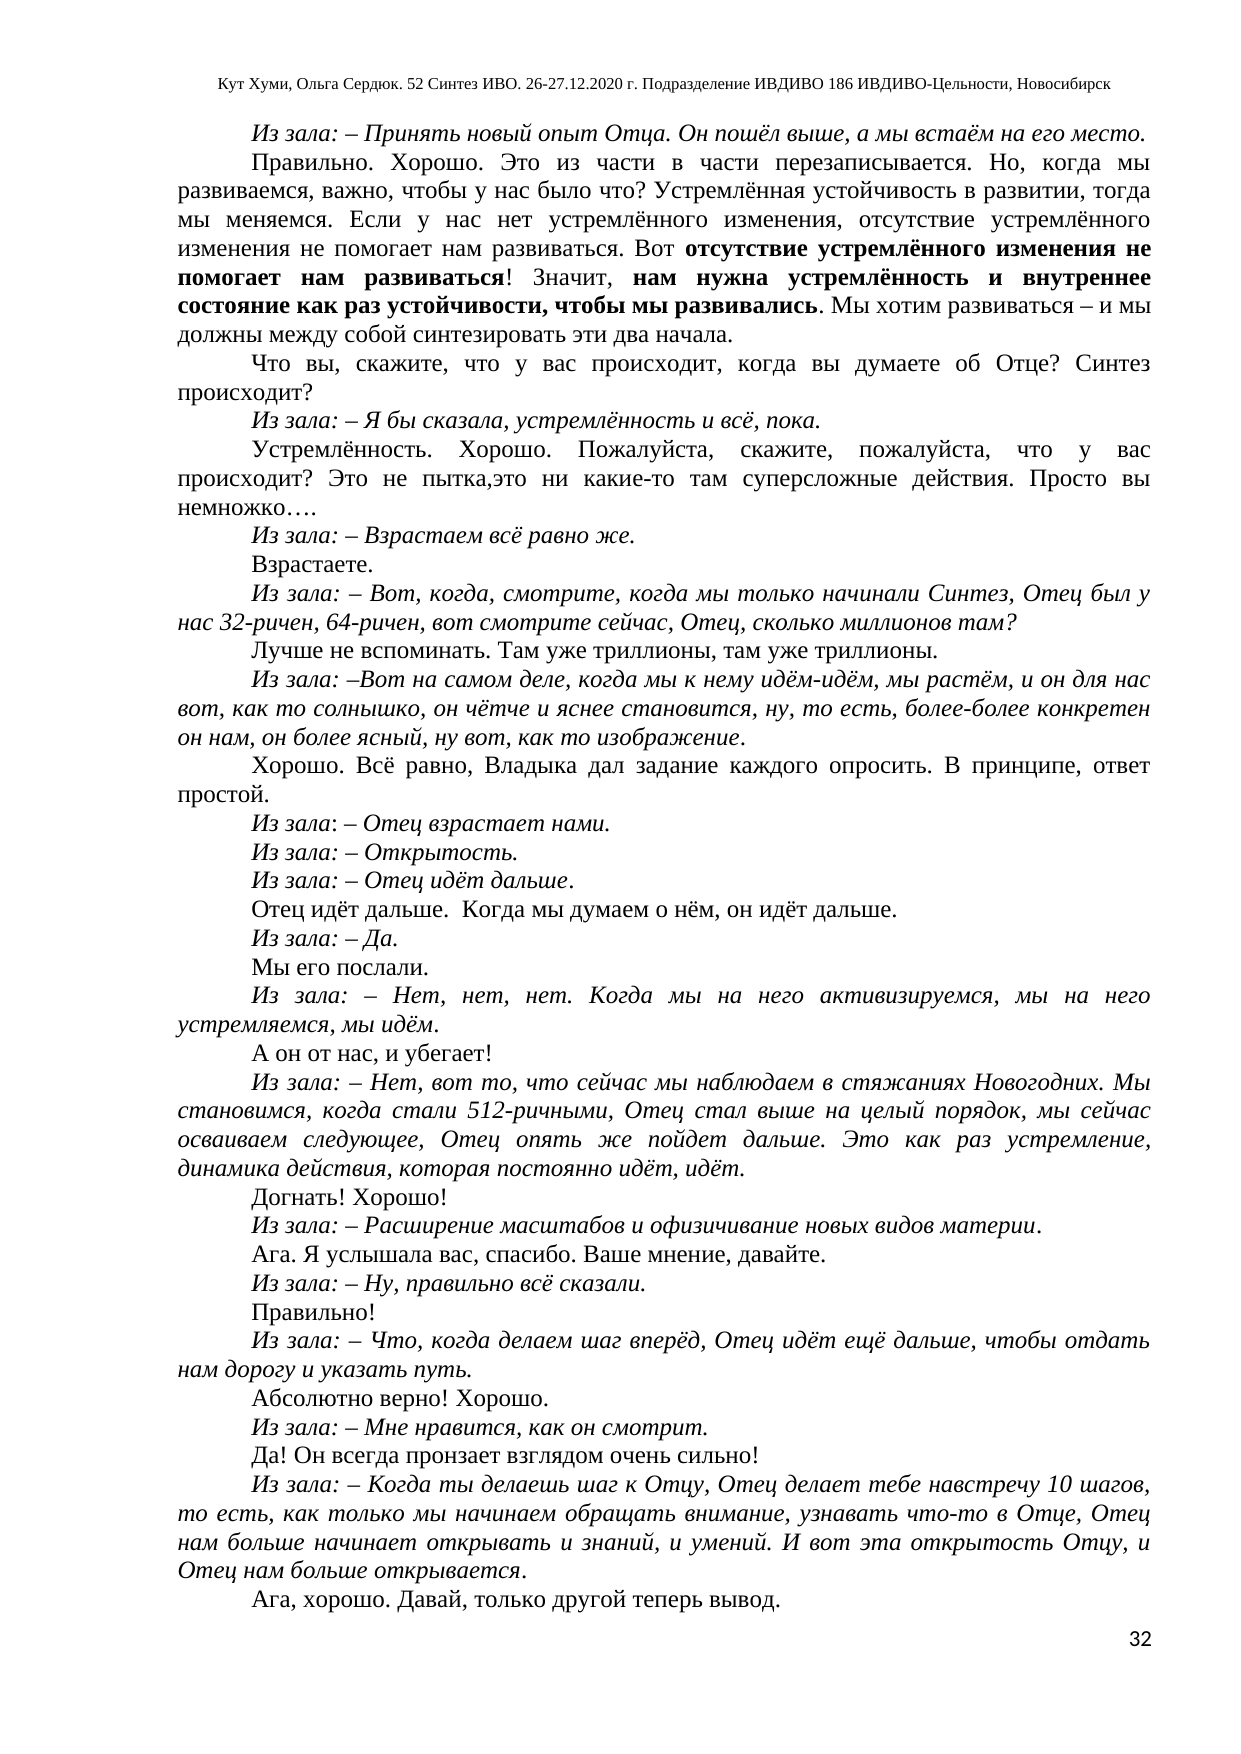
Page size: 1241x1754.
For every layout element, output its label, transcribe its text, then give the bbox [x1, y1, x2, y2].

text Абсолютно верно! Хорошо. [177, 1383, 1152, 1412]
text Из зала: – Отец идёт дальше. [177, 866, 1152, 894]
text Правильно. Хорошо. Это из части в части перезаписывается. Но, когда мы развиваемся, важно, чтобы у нас было что? Устремлённая устойчивость в развитии, тогда мы меняемся. Если у нас нет устремлённого изменения, отсутствие устремлённого изменения не помогает нам развиваться. Вот отсутствие устремлённого изменения не помогает нам развиваться! Значит, нам нужна устремлённость и внутреннее состояние как раз устойчивости, чтобы мы развивались. Мы хотим развиваться – и мы должны между собой синтезировать эти два начала. [177, 147, 1152, 348]
text Догнать! Хорошо! [177, 1182, 1152, 1211]
text Из зала: – Расширение масштабов и офизичивание новых видов материи. [177, 1211, 1152, 1239]
text Правильно! [177, 1297, 1152, 1326]
text Ага, хорошо. Давай, только другой теперь вывод. [177, 1584, 1152, 1613]
text Устремлённость. Хорошо. Пожалуйста, скажите, пожалуйста, что у вас происходит? Это не пытка,это ни какие-то там суперсложные действия. Просто вы немножко…. [177, 434, 1152, 521]
text Хорошо. Всё равно, Владыка дал задание каждого опросить. В принципе, ответ простой. [177, 751, 1152, 808]
text Из зала: – Взрастаем всё равно же. [177, 521, 1152, 549]
text Из зала: – Принять новый опыт Отца. Он пошёл выше, а мы встаём на его место. [177, 118, 1152, 147]
text Отец идёт дальше. Когда мы думаем о нём, он идёт дальше. [177, 894, 1152, 923]
text Из зала: – Отец взрастает нами. [177, 808, 1152, 837]
text Из зала: – Да. [177, 923, 1152, 952]
text Из зала: – Нет, вот то, что сейчас мы наблюдаем в стяжаниях Новогодних. Мы становимся, когда стали 512-ричными, Отец стал выше на целый порядок, мы сейчас осваиваем следующее, Отец опять же пойдет дальше. Это как раз устремление, динамика действия, которая постоянно идёт, идёт. [177, 1067, 1152, 1182]
text Из зала: – Открытость. [177, 837, 1152, 866]
text Да! Он всегда пронзает взглядом очень сильно! [177, 1441, 1152, 1469]
text Из зала: –Вот на самом деле, когда мы к нему идём-идём, мы растём, и он для нас вот, как то солнышко, он чётче и яснее становится, ну, то есть, более-более конкретен он нам, он более ясный, ну вот, как то изображение. [177, 664, 1152, 751]
text Из зала: – Вот, когда, смотрите, когда мы только начинали Синтез, Отец был у нас 32-ричен, 64-ричен, вот смотрите сейчас, Отец, сколько миллионов там? [177, 578, 1152, 636]
text Ага. Я услышала вас, спасибо. Ваше мнение, давайте. [177, 1239, 1152, 1268]
text Лучше не вспоминать. Там уже триллионы, там уже триллионы. [177, 636, 1152, 664]
text Что вы, скажите, что у вас происходит, когда вы думаете об Отце? Синтез происходит? [177, 348, 1152, 406]
text Взрастаете. [177, 549, 1152, 578]
text Из зала: – Когда ты делаешь шаг к Отцу, Отец делает тебе навстречу 10 шагов, то есть, как только мы начинаем обращать внимание, узнавать что-то в Отце, Отец нам больше начинает открывать и знаний, и умений. И вот эта открытость Отцу, и Отец нам больше открывается. [177, 1469, 1152, 1584]
text Из зала: – Нет, нет, нет. Когда мы на него активизируемся, мы на него устремляемся, мы идём. [177, 981, 1152, 1038]
text Из зала: – Ну, правильно всё сказали. [177, 1268, 1152, 1297]
text Из зала: – Что, когда делаем шаг вперёд, Отец идёт ещё дальше, чтобы отдать нам дорогу и указать путь. [177, 1326, 1152, 1383]
text А он от нас, и убегает! [177, 1038, 1152, 1067]
text Из зала: – Мне нравится, как он смотрит. [177, 1412, 1152, 1441]
text Мы его послали. [177, 952, 1152, 981]
text Из зала: – Я бы сказала, устремлённость и всё, пока. [177, 406, 1152, 434]
